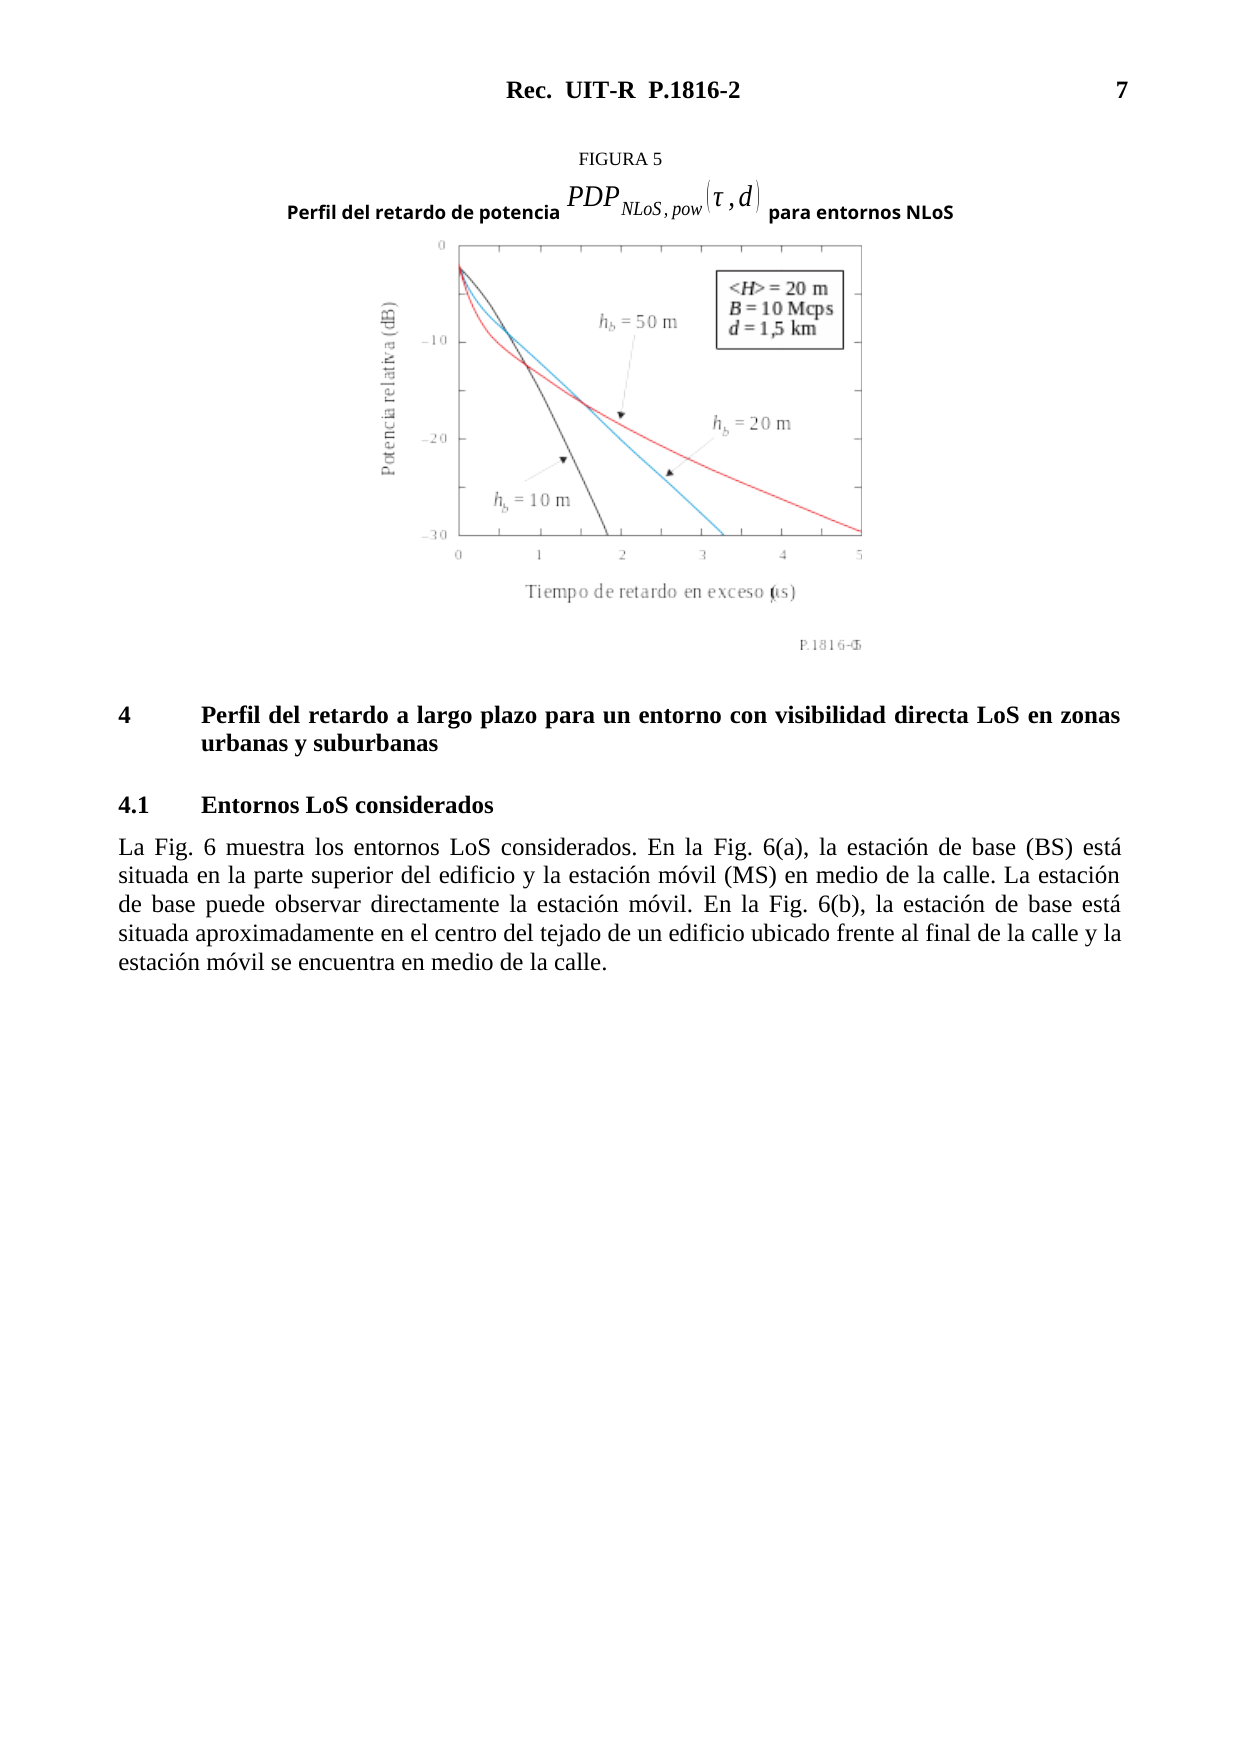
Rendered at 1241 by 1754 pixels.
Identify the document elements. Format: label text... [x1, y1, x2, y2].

text La Fig. 6 muestra los entornos LoS considerados. En la Fig. 6(a), la estación de base (BS) está situada en la parte superior del edificio y la estación móvil (MS) en medio de la calle. La estación de base puede observar directamente la estación móvil. En la Fig. 6(b), la estación de base está situada aproximadamente en el centro del tejado de un edificio ubicado frente al final de la calle y la estación móvil se encuentra en medio de la calle. [118, 832, 1122, 976]
subtitle 4 Perfil del retardo a largo plazo para un entorno con visibilidad directa LoS en zonas urbanas y suburbanas [118, 700, 1122, 757]
subtitle 4.1 Entornos LoS considerados [118, 791, 1122, 819]
text FIGURA 5 [118, 148, 1122, 169]
title Perfil del retardo de potencia para entornos NLoS [118, 178, 1122, 225]
